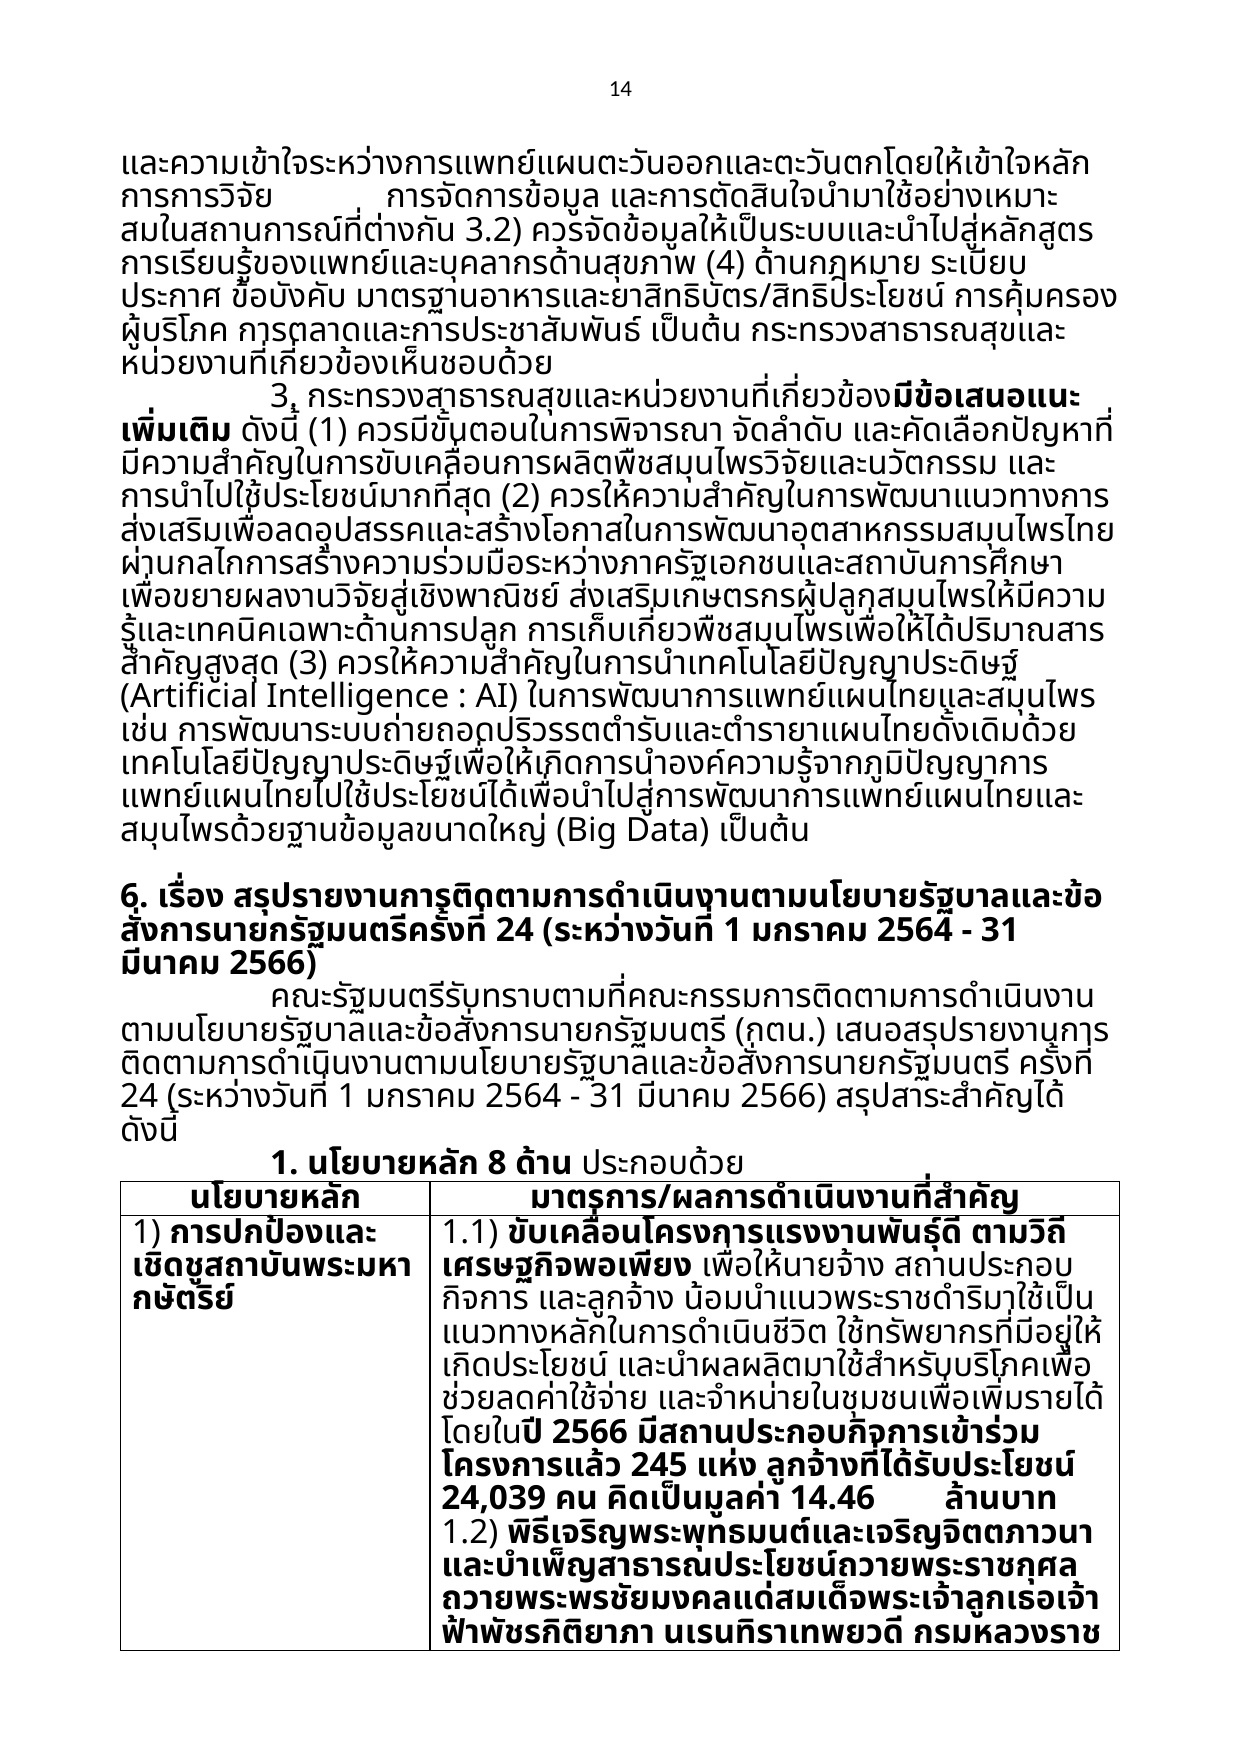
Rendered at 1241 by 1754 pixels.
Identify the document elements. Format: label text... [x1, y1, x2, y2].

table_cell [431, 1216, 1119, 1650]
text 1. นโยบายหลัก 8 ด้าน ประกอบด้วย [120, 1148, 1120, 1181]
text 3. กระทรวงสาธารณสุขและหน่วยงานที่เกี่ยวข้องมีข้อเสนอแนะเพิ่มเติม ดังนี้ (1) ควรมีขั้นตอนในการพิจารณา จัดลำดับ และคัดเลือกปัญหาที่มีความสำคัญในการขับเคลื่อนการผลิตพืชสมุนไพรวิจัยและนวัตกรรม และการนำไปใช้ประโยชน์มากที่สุด (2) ควรให้ความสำคัญในการพัฒนาแนวทางการส่งเสริมเพื่อลดอุปสรรคและสร้างโอกาสในการพัฒนาอุตสาหกรรมสมุนไพรไทยผ่านกลไกการสร้างความร่วมมือระหว่างภาครัฐเอกชนและสถาบันการศึกษา เพื่อขยายผลงานวิจัยสู่เชิงพาณิชย์ ส่งเสริมเกษตรกรผู้ปลูกสมุนไพรให้มีความรู้และเทคนิคเฉพาะด้านการปลูก การเก็บเกี่ยวพืชสมุนไพรเพื่อให้ได้ปริมาณสารสำคัญสูงสุด (3) ควรให้ความสำคัญในการนำเทคโนโลยีปัญญาประดิษฐ์ (Artificial Intelligence : AI) ในการพัฒนาการแพทย์แผนไทยและสมุนไพร เช่น การพัฒนาระบบถ่ายถอดปริวรรตตำรับและตำรายาแผนไทยดั้งเดิมด้วยเทคโนโลยีปัญญาประดิษฐ์เพื่อให้เกิดการนำองค์ความรู้จากภูมิปัญญาการแพทย์แผนไทยไปใช้ประโยชน์ได้เพื่อนำไปสู่การพัฒนาการแพทย์แผนไทยและสมุนไพรด้วยฐานข้อมูลขนาดใหญ่ (Big Data) เป็นต้น [120, 381, 1120, 848]
text 6. เรื่อง สรุปรายงานการติดตามการดำเนินงานตามนโยบายรัฐบาลและข้อสั่งการนายกรัฐมนตรีครั้งที่ 24 (ระหว่างวันที่ 1 มกราคม 2564 - 31 มีนาคม 2566) [120, 881, 1120, 981]
table_header นโยบายหลัก [121, 1182, 429, 1215]
text คณะรัฐมนตรีรับทราบตามที่คณะกรรมการติดตามการดำเนินงานตามนโยบายรัฐบาลและข้อสั่งการนายกรัฐมนตรี (กตน.) เสนอสรุปรายงานการติดตามการดำเนินงานตามนโยบายรัฐบาลและข้อสั่งการนายกรัฐมนตรี ครั้งที่ 24 (ระหว่างวันที่ 1 มกราคม 2564 - 31 มีนาคม 2566) สรุปสาระสำคัญได้ ดังนี้ [120, 981, 1120, 1148]
table_header มาตรการ/ผลการดำเนินงานที่สำคัญ [431, 1182, 1119, 1215]
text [120, 148, 1120, 381]
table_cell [121, 1216, 429, 1650]
